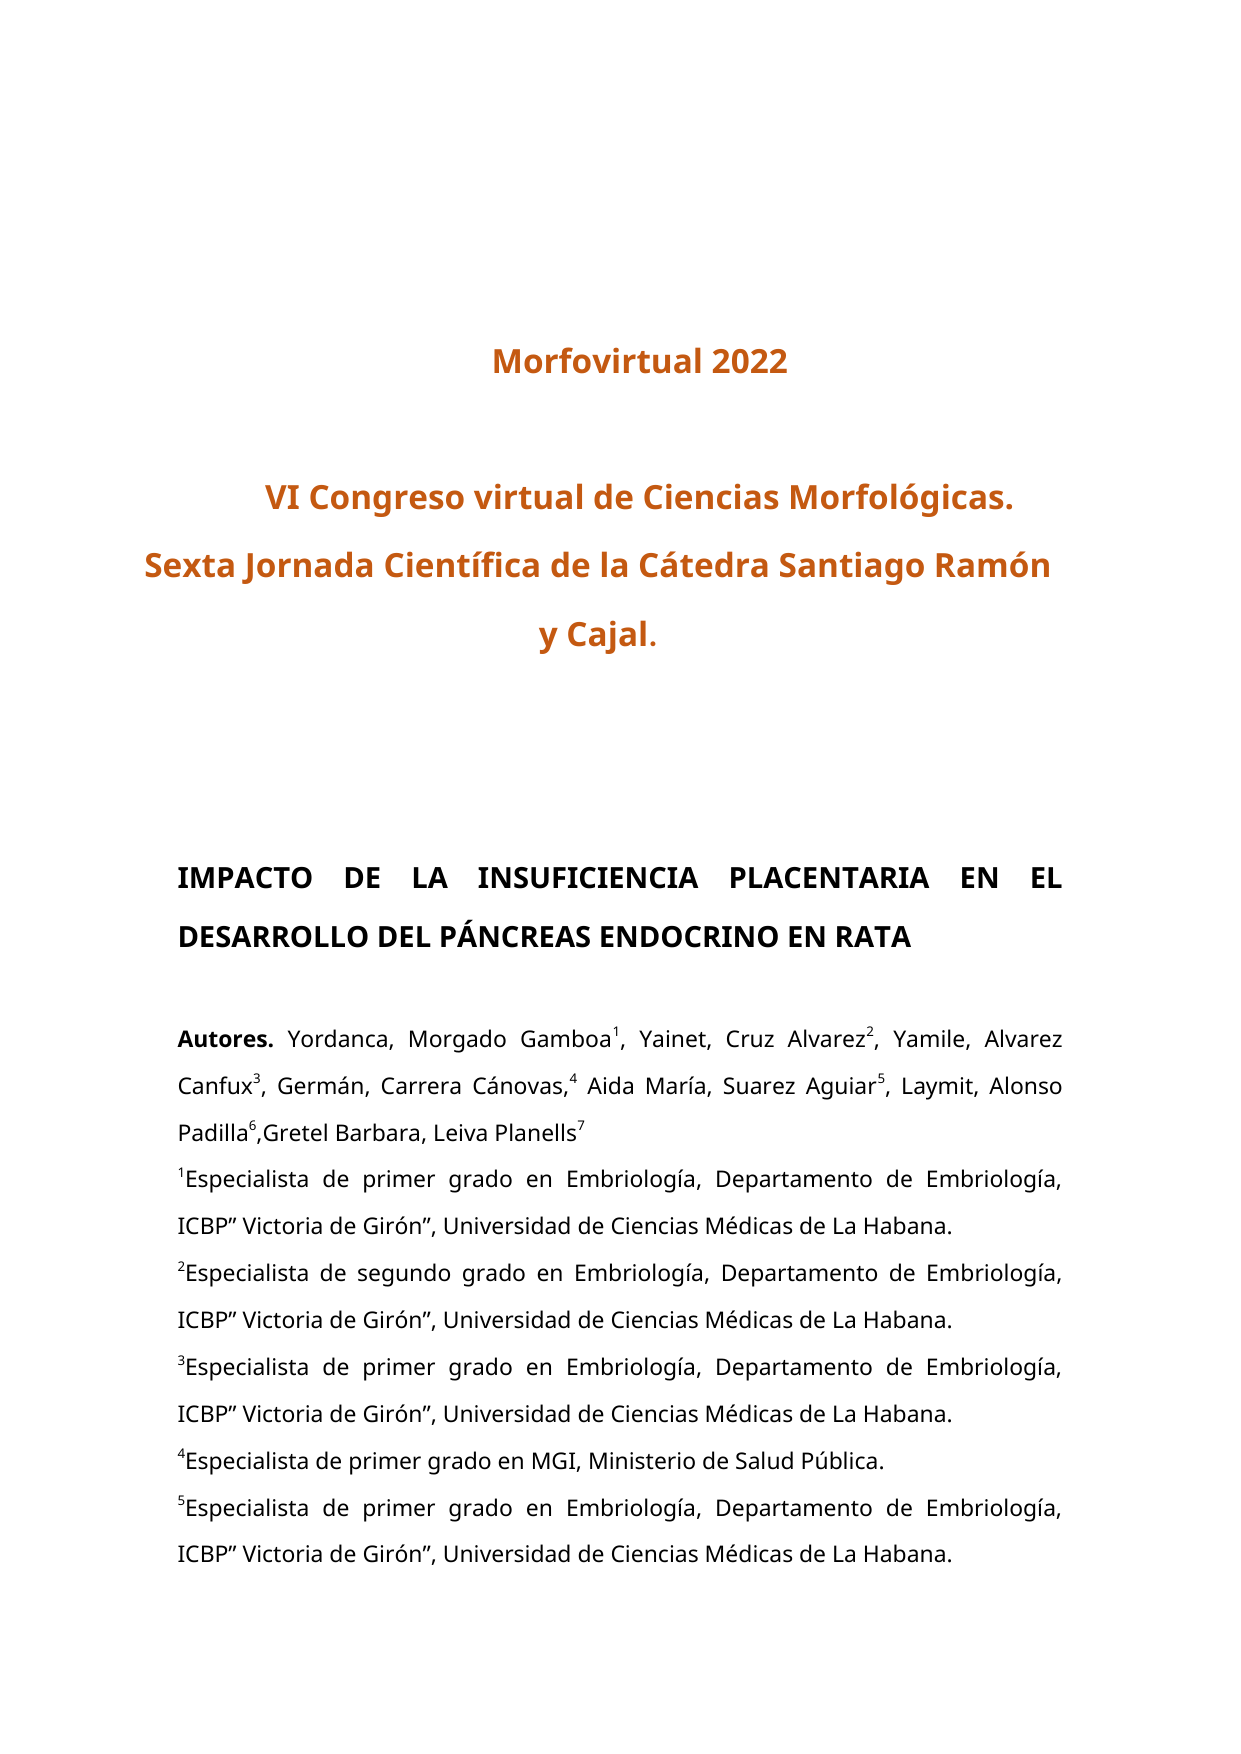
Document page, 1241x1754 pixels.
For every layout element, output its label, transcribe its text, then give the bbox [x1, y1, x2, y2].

text 5Especialista de primer grado en Embriología, Departamento de Embriología, ICBP” Victoria de Girón”, Universidad de Ciencias Médicas de La Habana. [177, 1491, 1063, 1569]
text Sexta Jornada Científica de la Cátedra Santiago Ramón y Cajal. [133, 542, 1063, 656]
text 3Especialista de primer grado en Embriología, Departamento de Embriología, ICBP” Victoria de Girón”, Universidad de Ciencias Médicas de La Habana. [177, 1351, 1063, 1429]
text 2Especialista de segundo grado en Embriología, Departamento de Embriología, ICBP” Victoria de Girón”, Universidad de Ciencias Médicas de La Habana. [177, 1257, 1063, 1335]
text 1Especialista de primer grado en Embriología, Departamento de Embriología, ICBP” Victoria de Girón”, Universidad de Ciencias Médicas de La Habana. [177, 1163, 1063, 1241]
text Morfovirtual 2022 [177, 338, 1102, 383]
text Autores. Yordanca, Morgado Gamboa1, Yainet, Cruz Alvarez2, Yamile, Alvarez Canfux3, Germán, Carrera Cánovas,4 Aida María, Suarez Aguiar5, Laymit, Alonso Padilla6,Gretel Barbara, Leiva Planells7 [177, 1023, 1063, 1148]
text 4Especialista de primer grado en MGI, Ministerio de Salud Pública. [177, 1444, 1063, 1476]
text VI Congreso virtual de Ciencias Morfológicas. [177, 474, 1102, 519]
text IMPACTO DE LA INSUFICIENCIA PLACENTARIA EN EL DESARROLLO DEL PÁNCREAS ENDOCRINO EN RATA [177, 857, 1063, 956]
